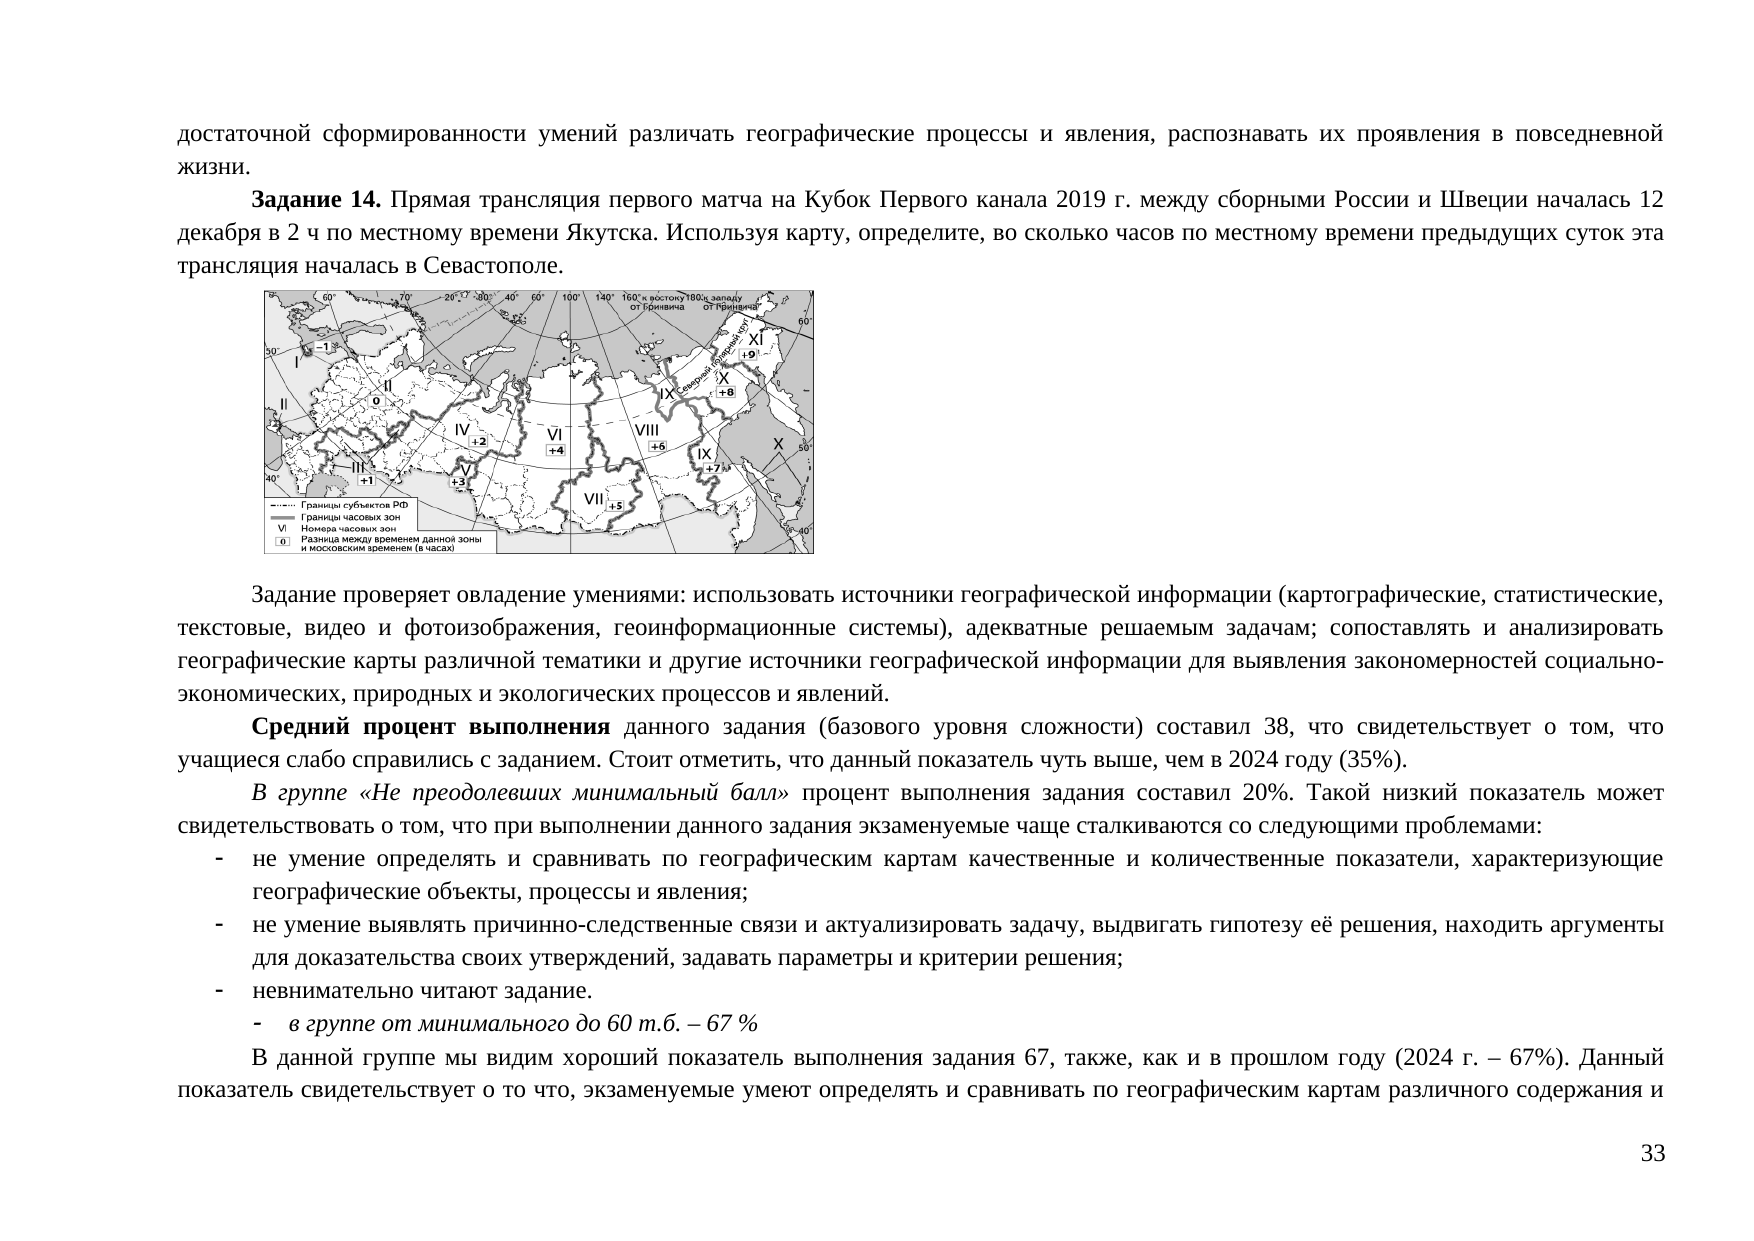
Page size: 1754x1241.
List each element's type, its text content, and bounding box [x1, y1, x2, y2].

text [177, 118, 1665, 180]
list не умение выявлять причинно-следственные связи и актуализировать задачу, выдвигать гипотезу её решения, находить аргументы для доказательства своих утверждений, задавать параметры и критерии решения; [215, 909, 1665, 971]
list невнимательно читают задание. [215, 976, 1665, 1004]
list в группе от минимального до 60 т.б. – 67 % [251, 1008, 1665, 1037]
text Средний процент выполнения данного задания (базового уровня сложности) составил 38, что свидетельствует о том, что учащиеся слабо справились с заданием. Стоит отметить, что данный показатель чуть выше, чем в 2024 году (35%). [177, 711, 1665, 773]
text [177, 1042, 1665, 1103]
picture [251, 283, 825, 559]
text Задание 14. Прямая трансляция первого матча на Кубок Первого канала 2019 г. между сборными России и Швеции началась 12 декабря в 2 ч по местному времени Якутска. Используя карту, определите, во сколько часов по местному времени предыдущих суток эта трансляция началась в Севастополе. [177, 184, 1665, 279]
list не умение определять и сравнивать по географическим картам качественные и количественные показатели, характеризующие географические объекты, процессы и явления; [215, 843, 1665, 905]
text Задание проверяет овладение умениями: использовать источники географической информации (картографические, статистические, текстовые, видео и фотоизображения, геоинформационные системы), адекватные решаемым задачам; сопоставлять и анализировать географические карты различной тематики и другие источники географической информации для выявления закономерностей социально-экономических, природных и экологических процессов и явлений. [177, 579, 1665, 707]
text В группе «Не преодолевших минимальный балл» процент выполнения задания составил 20%. Такой низкий показатель может свидетельствовать о том, что при выполнении данного задания экзаменуемые чаще сталкиваются со следующими проблемами: [177, 777, 1665, 839]
